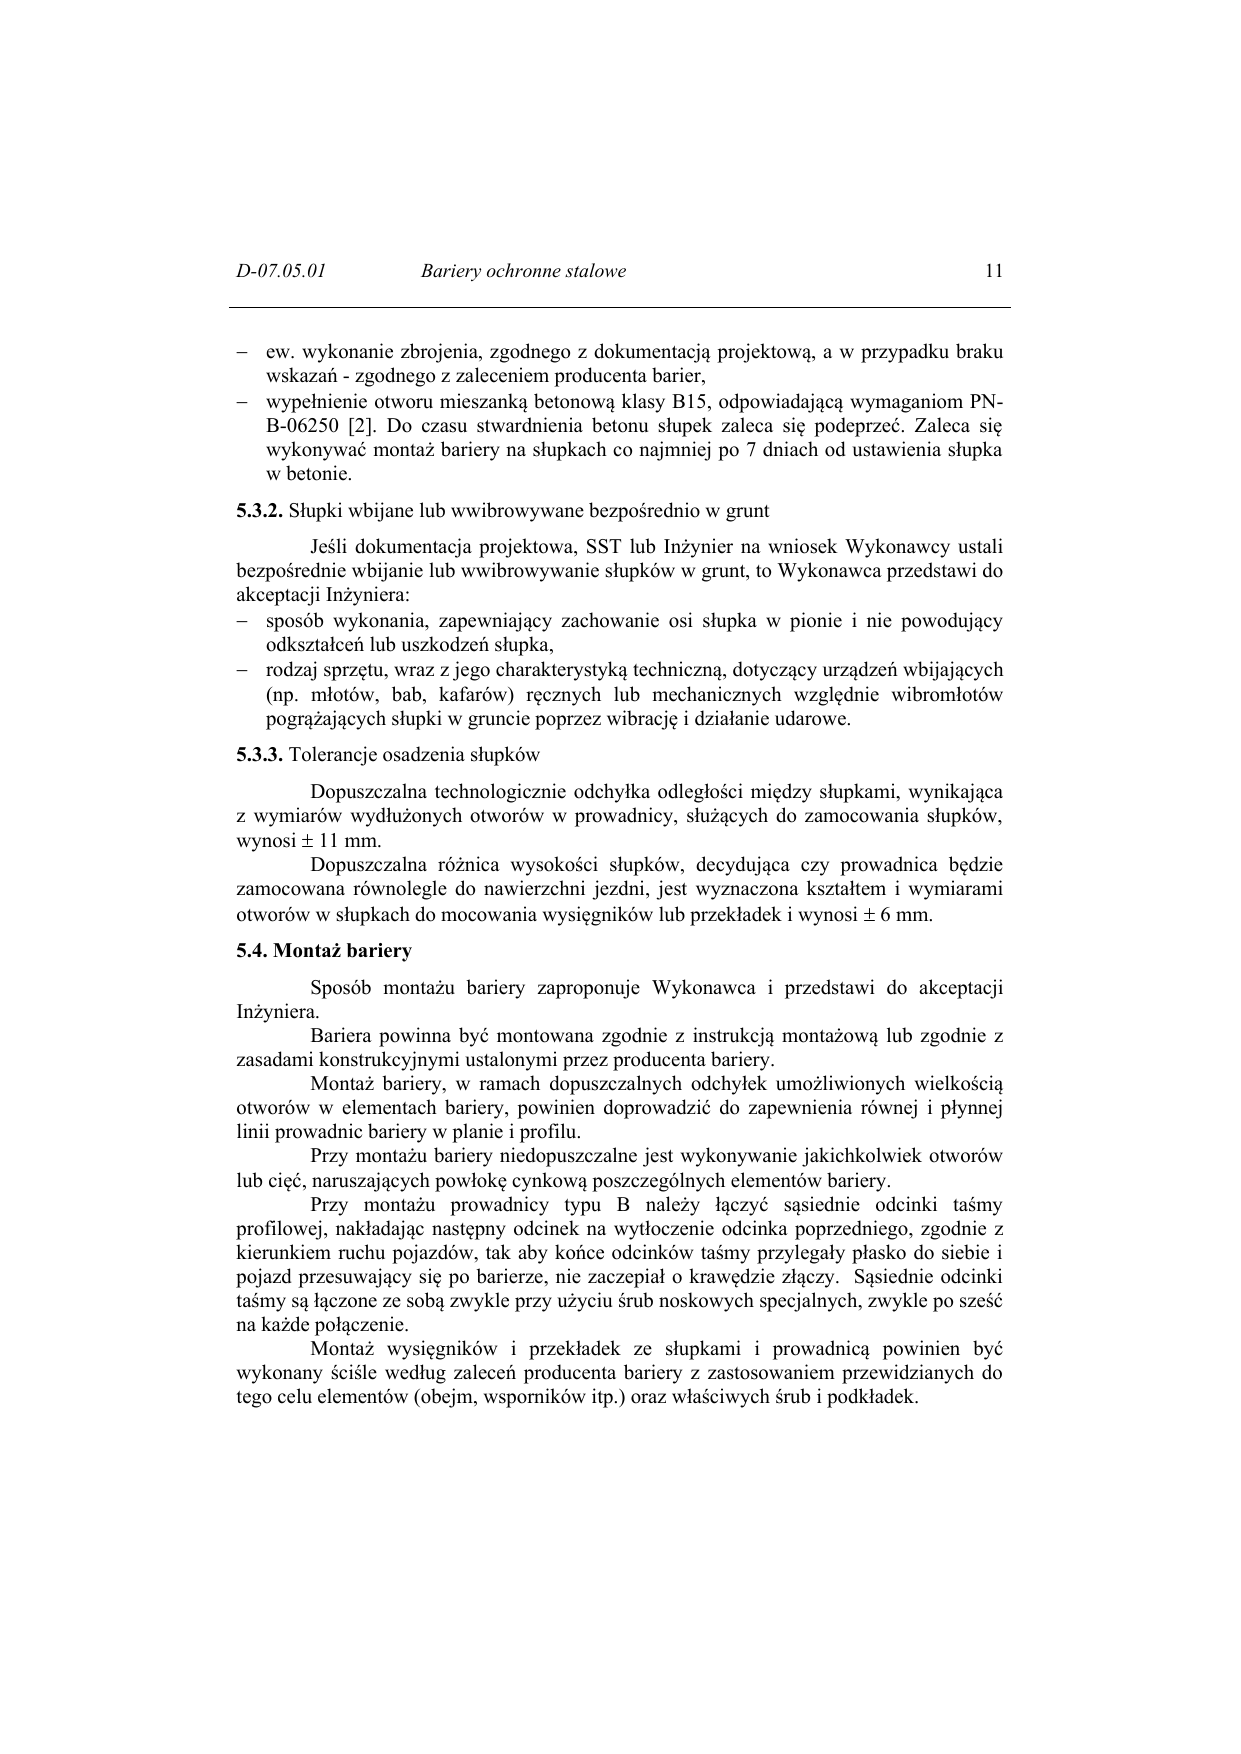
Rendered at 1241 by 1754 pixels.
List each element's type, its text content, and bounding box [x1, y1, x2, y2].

text Jeśli dokumentacja projektowa, SST lub Inżynier na wniosek Wykonawcy ustali bezpośrednie wbijanie lub wwibrowywanie słupków w grunt, to Wykonawca przedstawi do akceptacji Inżyniera: [236, 534, 1004, 606]
subtitle 5.4. Montaż bariery [236, 938, 1004, 962]
text Montaż bariery, w ramach dopuszczalnych odchyłek umożliwionych wielkością otworów w elementach bariery, powinien doprowadzić do zapewnienia równej i płynnej linii prowadnic bariery w planie i profilu. [236, 1071, 1004, 1143]
text Dopuszczalna technologicznie odchyłka odległości między słupkami, wynikająca z wymiarów wydłużonych otworów w prowadnicy, służących do zamocowania słupków, wynosi . [236, 779, 1004, 852]
text Przy montażu prowadnicy typu B należy łączyć sąsiednie odcinki taśmy profilowej, nakładając następny odcinek na wytłoczenie odcinka poprzedniego, zgodnie z kierunkiem ruchu pojazdów, tak aby końce odcinków taśmy przylegały płasko do siebie i pojazd przesuwający się po barierze, nie zaczepiał o krawędzie złączy. Sąsiednie odcinki taśmy są łączone ze sobą zwykle przy użyciu śrub noskowych specjalnych, zwykle po sześć na każde połączenie. [236, 1192, 1004, 1336]
text Bariera powinna być montowana zgodnie z instrukcją montażową lub zgodnie z zasadami konstrukcyjnymi ustalonymi przez producenta bariery. [236, 1023, 1004, 1071]
list sposób wykonania, zapewniający zachowanie osi słupka w pionie i nie powodujący odkształceń lub uszkodzeń słupka, [236, 606, 1004, 656]
list ew. wykonanie zbrojenia, zgodnego z dokumentacją projektową, a w przypadku braku wskazań - zgodnego z zaleceniem producenta barier, [236, 338, 1004, 387]
text Dopuszczalna różnica wysokości słupków, decydująca czy prowadnica będzie zamocowana równolegle do nawierzchni jezdni, jest wyznaczona kształtem i wymiarami otworów w słupkach do mocowania wysięgników lub przekładek i wynosi . [236, 852, 1004, 926]
text 5.3.3. Tolerancje osadzenia słupków [236, 742, 1004, 766]
text Przy montażu bariery niedopuszczalne jest wykonywanie jakichkolwiek otworów lub cięć, naruszających powłokę cynkową poszczególnych elementów bariery. [236, 1143, 1004, 1192]
text Montaż wysięgników i przekładek ze słupkami i prowadnicą powinien być wykonany ściśle według zaleceń producenta bariery z zastosowaniem przewidzianych do tego celu elementów (obejm, wsporników itp.) oraz właściwych śrub i podkładek. [236, 1336, 1004, 1408]
list wypełnienie otworu mieszanką betonową klasy B15, odpowiadającą wymaganiom PN-B-06250 [2]. Do czasu stwardnienia betonu słupek zaleca się podeprzeć. Zaleca się wykonywać montaż bariery na słupkach co najmniej po 7 dniach od ustawienia słupka w betonie. [236, 387, 1004, 485]
list rodzaj sprzętu, wraz z jego charakterystyką techniczną, dotyczący urządzeń wbijających (np. młotów, bab, kafarów) ręcznych lub mechanicznych względnie wibromłotów pogrążających słupki w gruncie poprzez wibrację i działanie udarowe. [236, 656, 1004, 729]
text Sposób montażu bariery zaproponuje Wykonawca i przedstawi do akceptacji Inżyniera. [236, 975, 1004, 1023]
text 5.3.2. Słupki wbijane lub wwibrowywane bezpośrednio w grunt [236, 498, 1004, 522]
